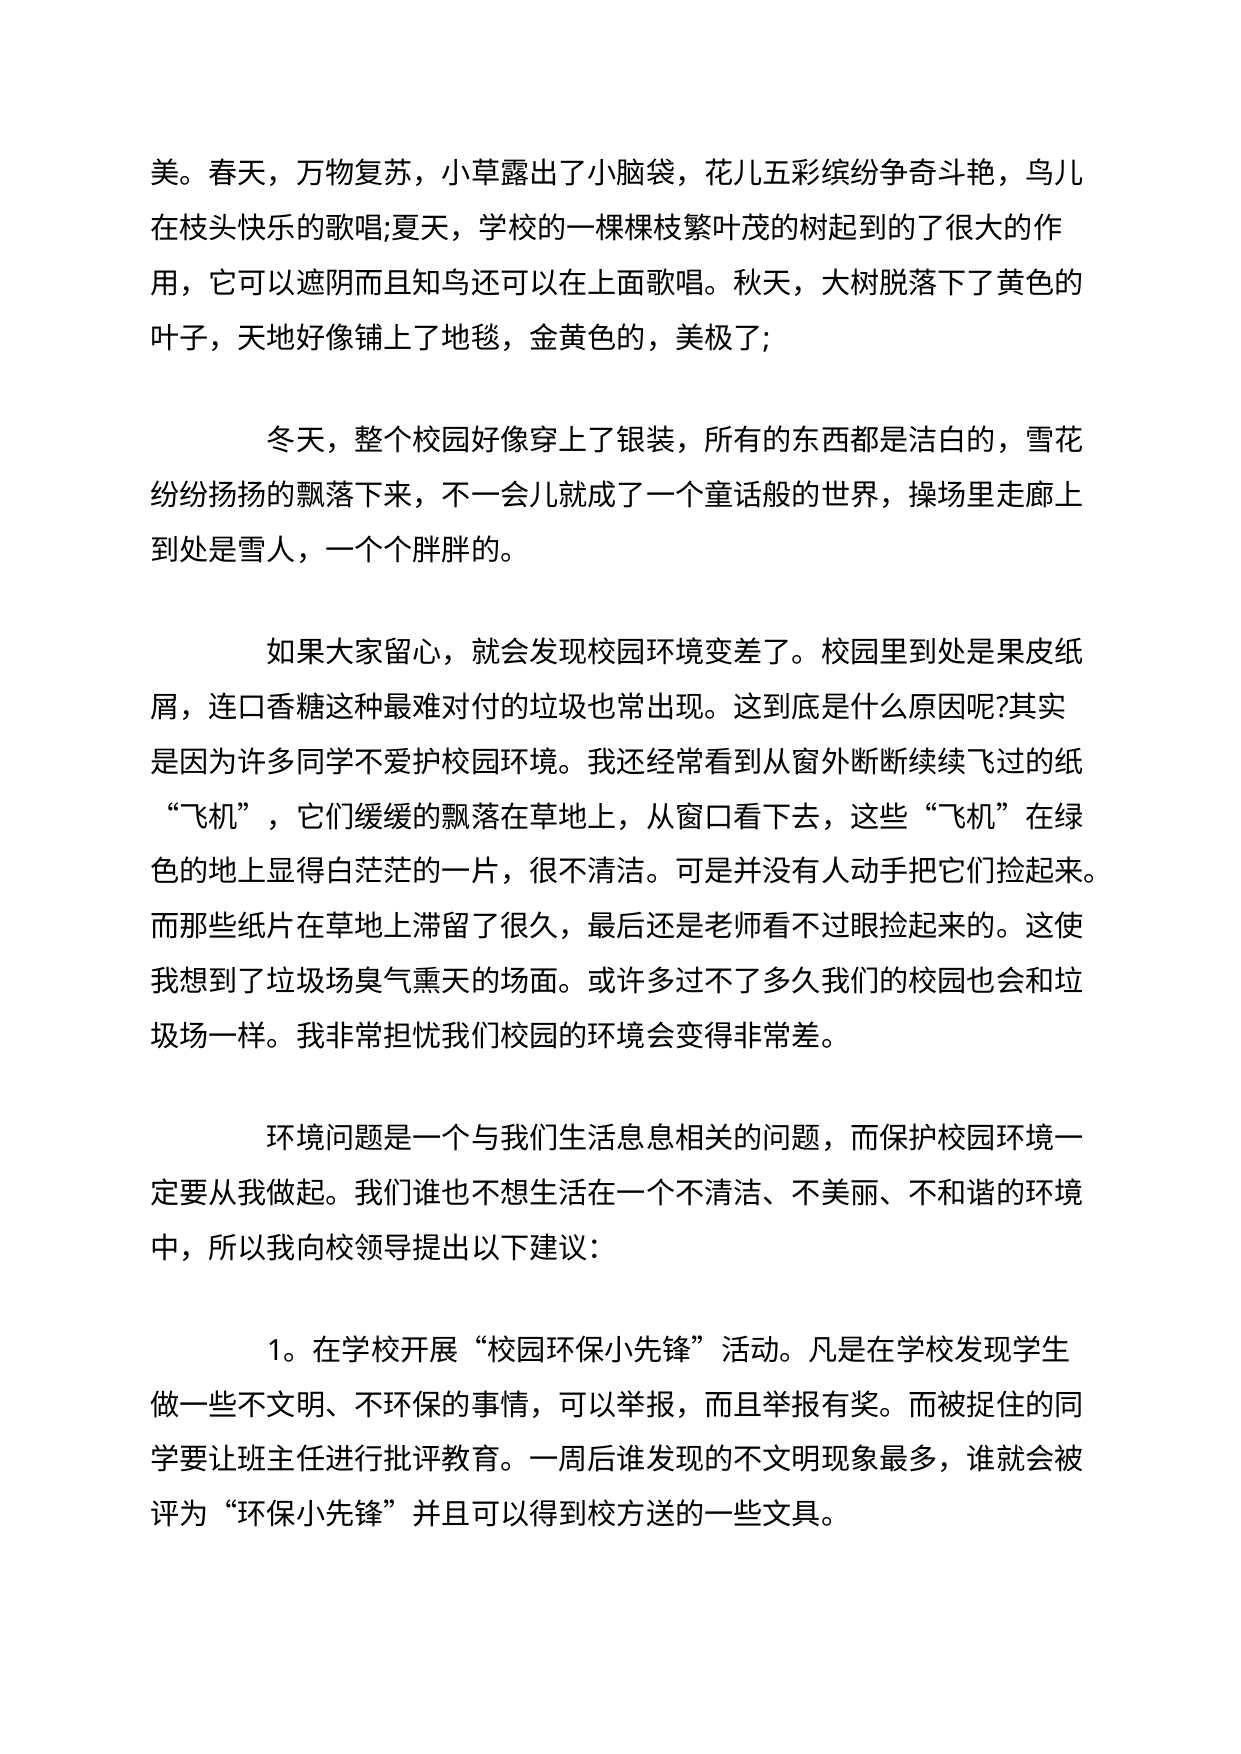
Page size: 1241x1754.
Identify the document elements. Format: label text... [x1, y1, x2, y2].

text 1。在学校开展“校园环保小先锋”活动。凡是在学校发现学生做一些不文明、不环保的事情，可以举报，而且举报有奖。而被捉住的同学要让班主任进行批评教育。一周后谁发现的不文明现象最多，谁就会被评为“环保小先锋”并且可以得到校方送的一些文具。 [150, 1326, 1090, 1533]
text 冬天，整个校园好像穿上了银装，所有的东西都是洁白的，雪花纷纷扬扬的飘落下来，不一会儿就成了一个童话般的世界，操场里走廊上到处是雪人，一个个胖胖的。 [150, 417, 1090, 569]
text 环境问题是一个与我们生活息息相关的问题，而保护校园环境一定要从我做起。我们谁也不想生活在一个不清洁、不美丽、不和谐的环境中，所以我向校领导提出以下建议： [150, 1114, 1090, 1267]
text 如果大家留心，就会发现校园环境变差了。校园里到处是果皮纸屑，连口香糖这种最难对付的垃圾也常出现。这到底是什么原因呢?其实是因为许多同学不爱护校园环境。我还经常看到从窗外断断续续飞过的纸“飞机”，它们缓缓的飘落在草地上，从窗口看下去，这些“飞机”在绿色的地上显得白茫茫的一片，很不清洁。可是并没有人动手把它们捡起来。而那些纸片在草地上滞留了很久，最后还是老师看不过眼捡起来的。这使我想到了垃圾场臭气熏天的场面。或许多过不了多久我们的校园也会和垃圾场一样。我非常担忧我们校园的环境会变得非常差。 [150, 628, 1090, 1055]
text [150, 150, 1090, 357]
